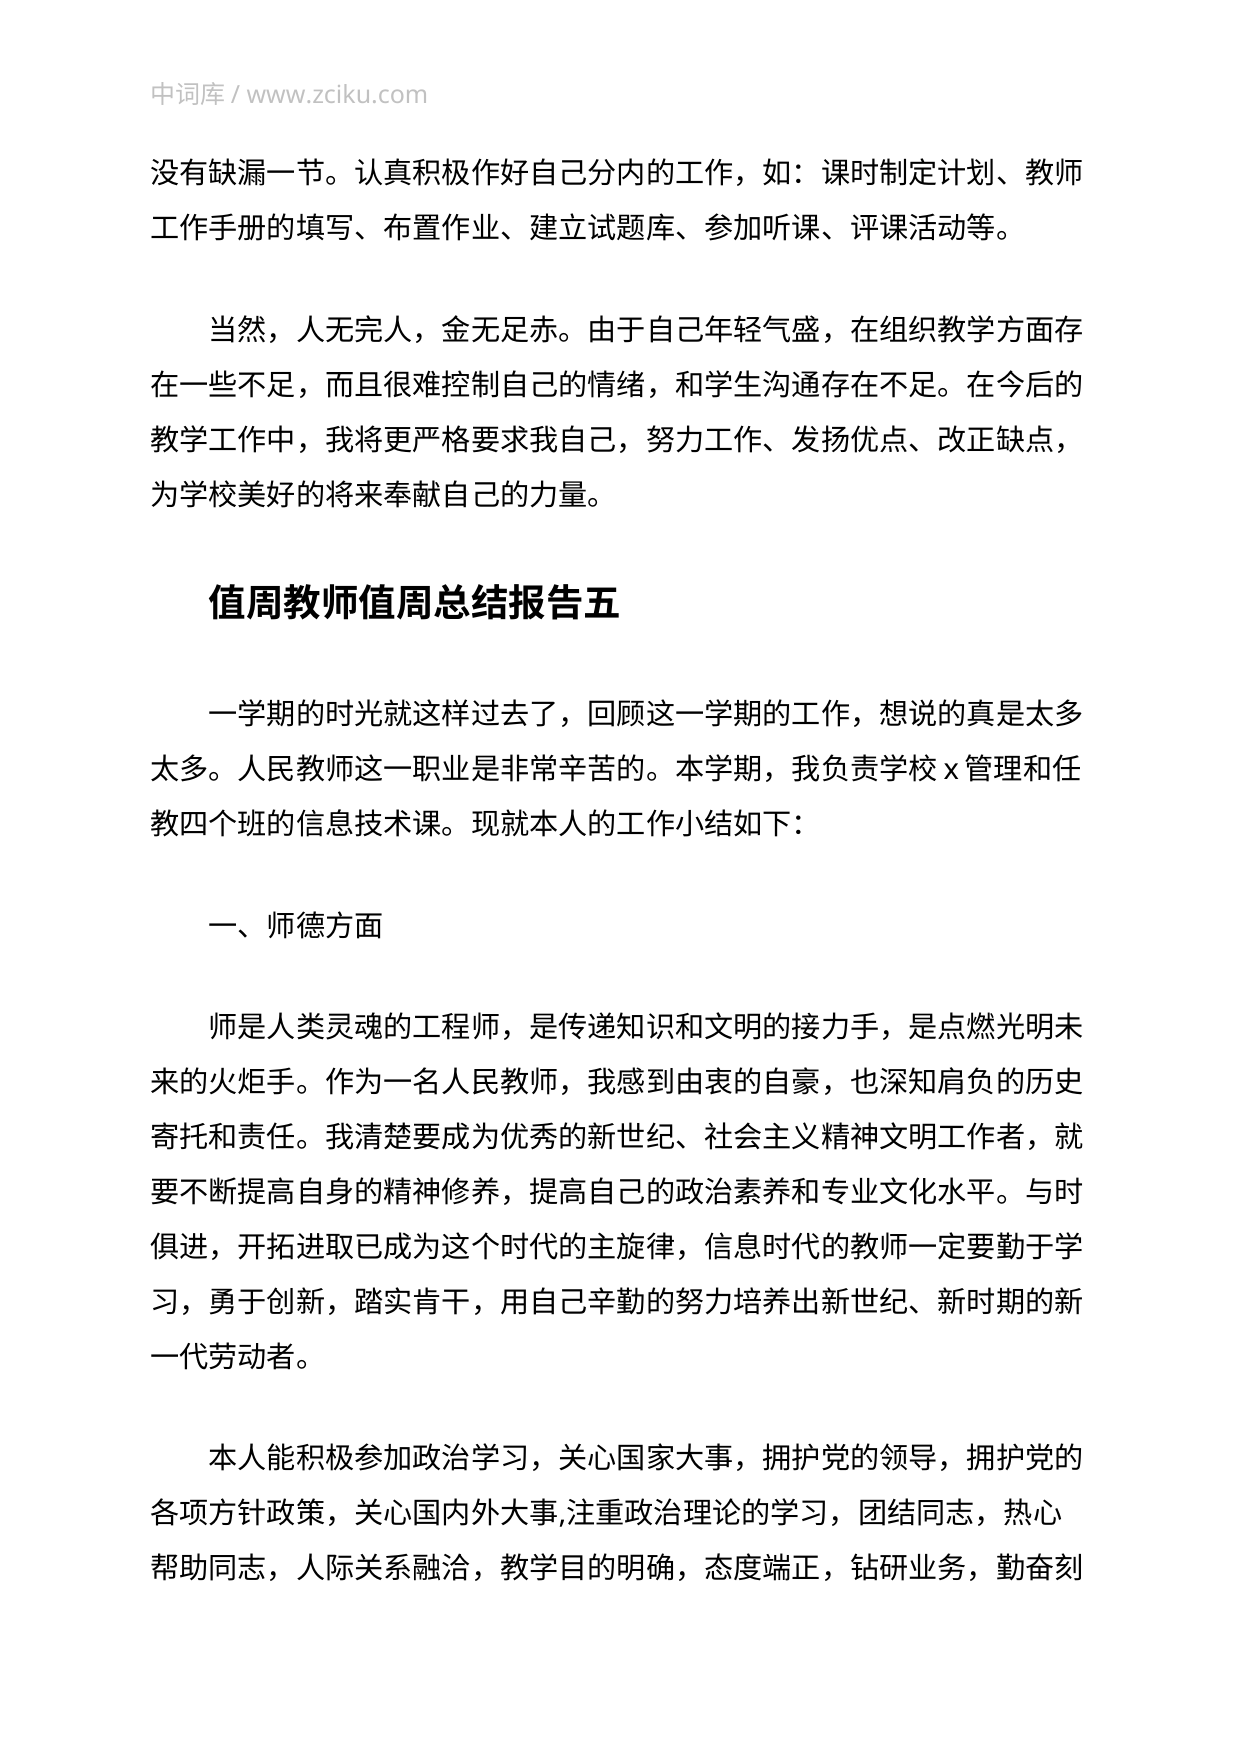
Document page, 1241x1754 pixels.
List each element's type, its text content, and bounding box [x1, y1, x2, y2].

text 一学期的时光就这样过去了，回顾这一学期的工作，想说的真是太多太多。人民教师这一职业是非常辛苦的。本学期，我负责学校x管理和任教四个班的信息技术课。现就本人的工作小结如下： [150, 691, 1090, 843]
text 当然，人无完人，金无足赤。由于自己年轻气盛，在组织教学方面存在一些不足，而且很难控制自己的情绪，和学生沟通存在不足。在今后的教学工作中，我将更严格要求我自己，努力工作、发扬优点、改正缺点，为学校美好的将来奉献自己的力量。 [150, 307, 1090, 514]
text 师是人类灵魂的工程师，是传递知识和文明的接力手，是点燃光明未来的火炬手。作为一名人民教师，我感到由衷的自豪，也深知肩负的历史寄托和责任。我清楚要成为优秀的新世纪、社会主义精神文明工作者，就要不断提高自身的精神修养，提高自己的政治素养和专业文化水平。与时俱进，开拓进取已成为这个时代的主旋律，信息时代的教师一定要勤于学习，勇于创新，踏实肯干，用自己辛勤的努力培养出新世纪、新时期的新一代劳动者。 [150, 1004, 1090, 1376]
text 一、师德方面 [150, 902, 1090, 944]
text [150, 150, 1090, 247]
text 值周教师值周总结报告五 [150, 573, 1090, 627]
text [150, 1435, 1090, 1587]
